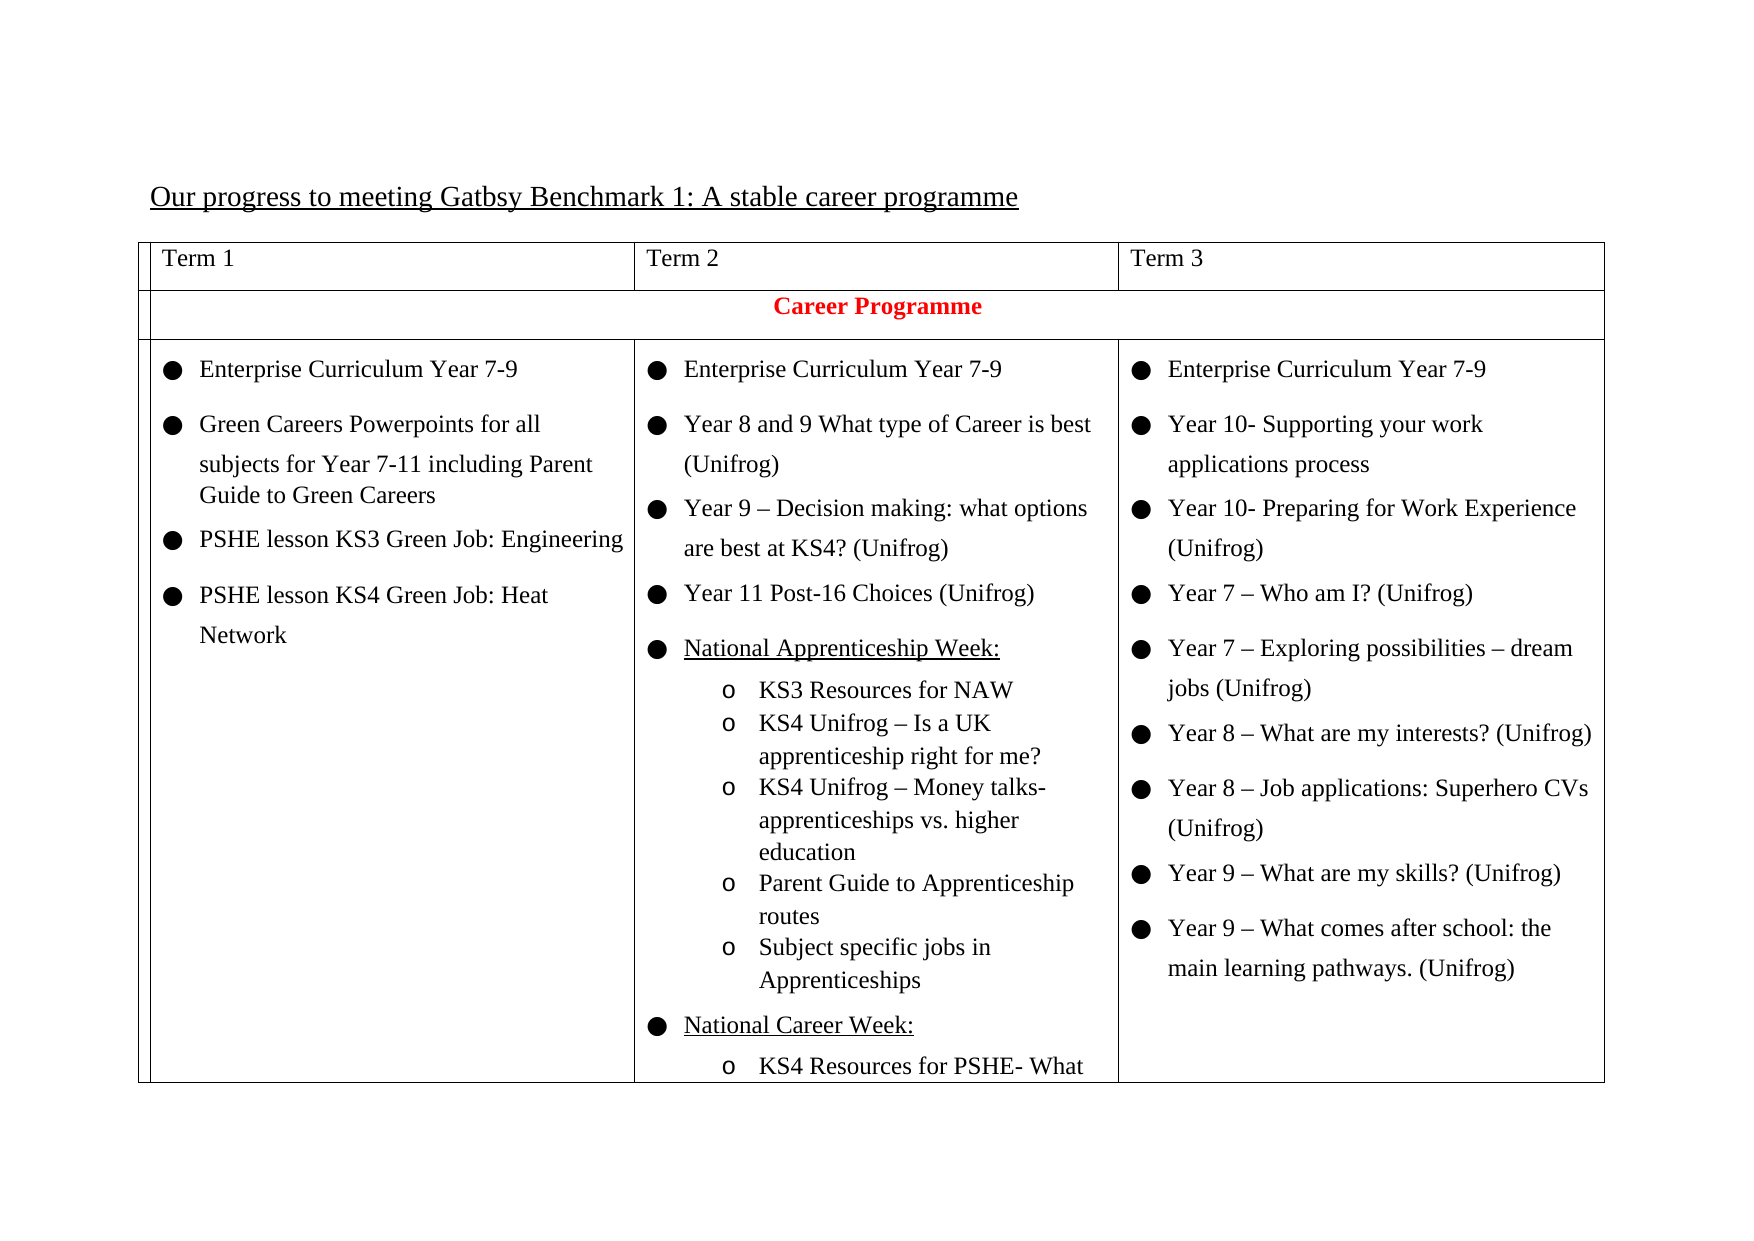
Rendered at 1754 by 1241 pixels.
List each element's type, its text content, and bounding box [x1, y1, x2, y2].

table_header [139, 243, 150, 290]
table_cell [1119, 340, 1604, 1082]
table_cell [151, 340, 634, 1082]
table_cell Career Programme [151, 291, 1604, 339]
text Our progress to meeting Gatbsy Benchmark 1: A stable career programme [150, 179, 1604, 213]
table_header Term 3 [1119, 243, 1604, 290]
table_header Term 2 [635, 243, 1118, 290]
table_cell [139, 340, 150, 1082]
table_cell [139, 291, 150, 339]
table_header Term 1 [151, 243, 634, 290]
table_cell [635, 340, 1118, 1082]
